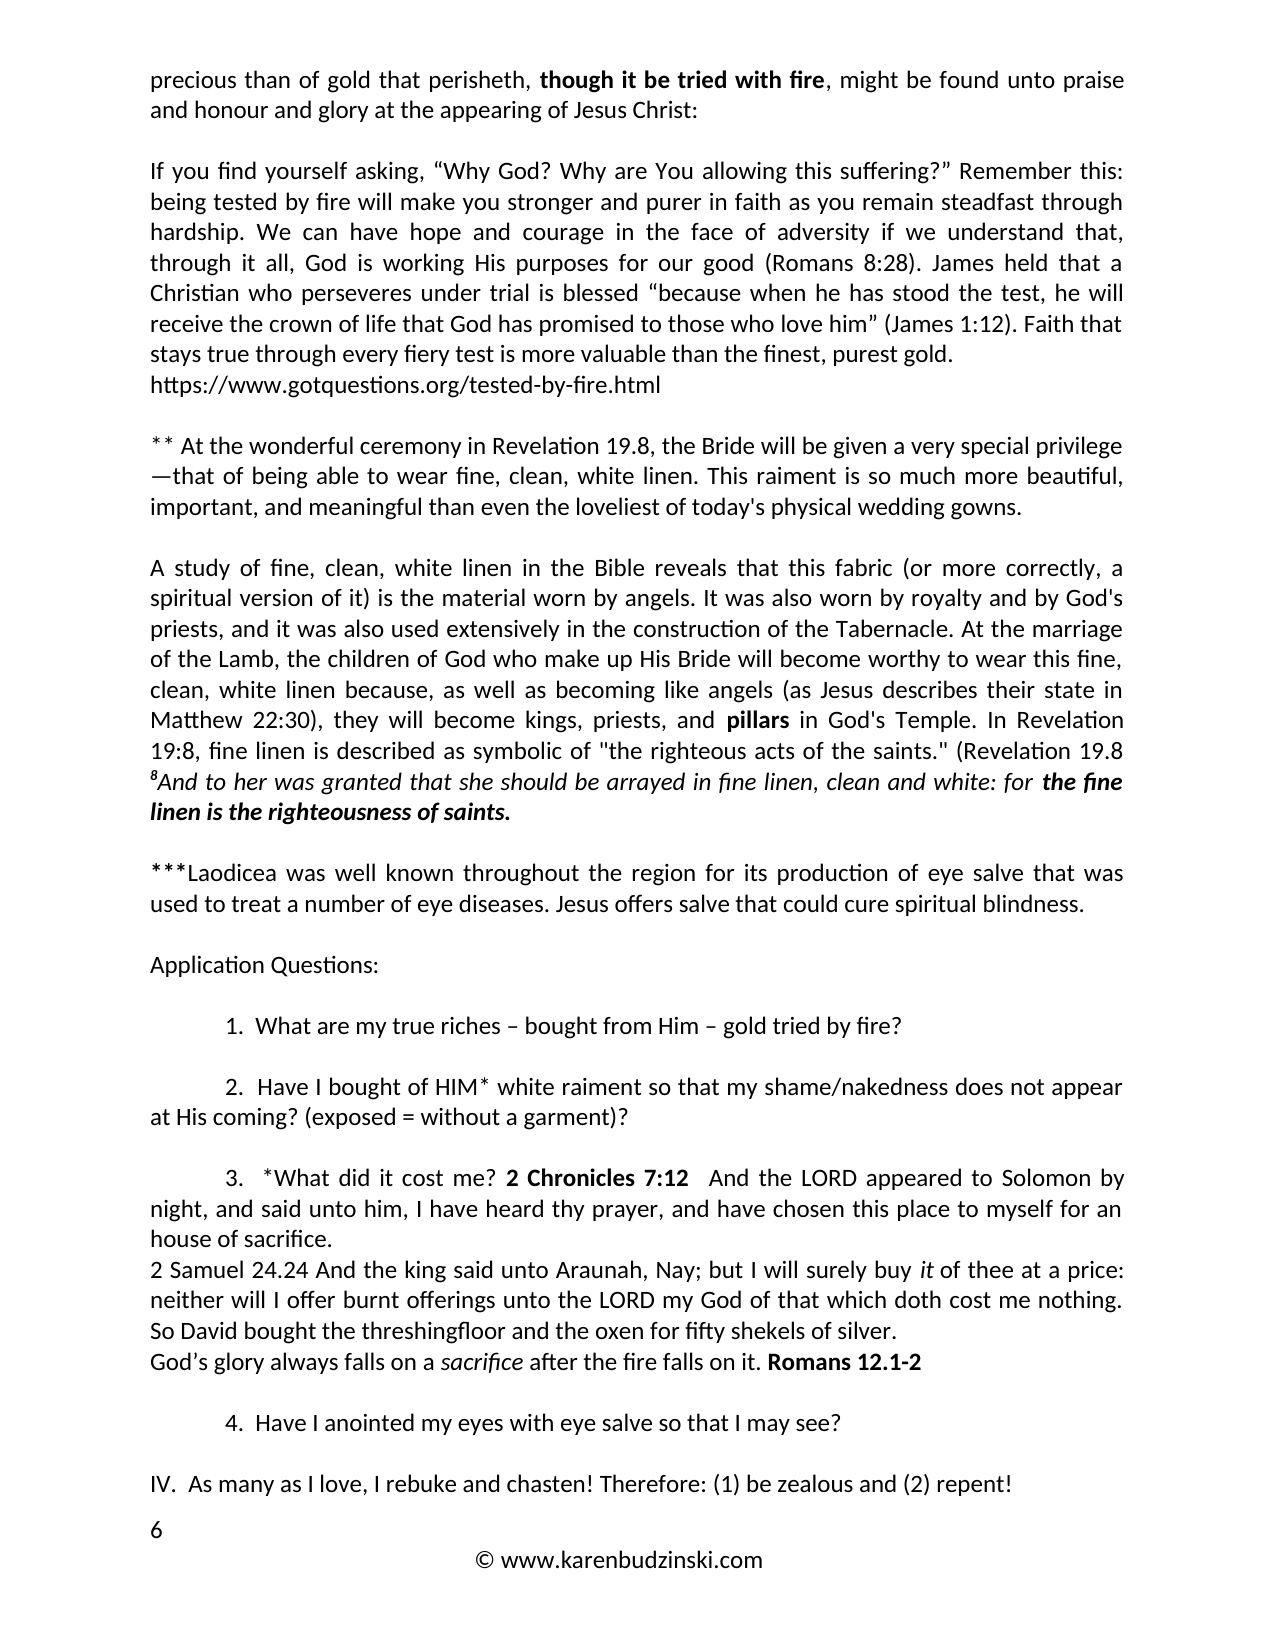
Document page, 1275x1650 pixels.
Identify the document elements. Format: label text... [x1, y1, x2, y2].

text https://www.gotquestions.org/tested-by-fire.html [150, 369, 1125, 399]
text ** At the wonderful ceremony in Revelation 19.8, the Bride will be given a very special privilege—that of being able to wear fine, clean, white linen. This raiment is so much more beautiful, important, and meaningful than even the loveliest of today's physical wedding gowns. [150, 430, 1125, 522]
text If you find yourself asking, “Why God? Why are You allowing this suffering?” Remember this: being tested by fire will make you stronger and purer in faith as you remain steadfast through hardship. We can have hope and courage in the face of adversity if we understand that, through it all, God is working His purposes for our good (Romans 8:28). James held that a Christian who perseveres under trial is blessed “because when he has stood the test, he will receive the crown of life that God has promised to those who love him” (James 1:12). Faith that stays true through every fiery test is more valuable than the finest, purest gold. [150, 155, 1125, 369]
text Application Questions: [150, 949, 1125, 979]
text 1. What are my true riches – bought from Him – gold tried by fire? [150, 1010, 1125, 1040]
text ***Laodicea was well known throughout the region for its production of eye salve that was used to treat a number of eye diseases. Jesus offers salve that could cure spiritual blindness. [150, 857, 1125, 918]
text 2. Have I bought of HIM* white raiment so that my shame/nakedness does not appear at His coming? (exposed = without a garment)? [150, 1071, 1125, 1132]
text IV. As many as I love, I rebuke and chasten! Therefore: (1) be zealous and (2) repent! [150, 1468, 1125, 1498]
text God’s glory always falls on a sacrifice after the fire falls on it. Romans 12.1-2 [150, 1346, 1125, 1376]
text A study of fine, clean, white linen in the Bible reveals that this fabric (or more correctly, a spiritual version of it) is the material worn by angels. It was also worn by royalty and by God's priests, and it was also used extensively in the construction of the Tabernacle. At the marriage of the Lamb, the children of God who make up His Bride will become worthy to wear this fine, clean, white linen because, as well as becoming like angels (as Jesus describes their state in Matthew 22:30), they will become kings, priests, and pillars in God's Temple. In Revelation 19:8, fine linen is described as symbolic of "the righteous acts of the saints." (Revelation 19.8 8And to her was granted that she should be arrayed in fine linen, clean and white: for the fine linen is the righteousness of saints. [150, 552, 1125, 827]
text 2 Samuel 24.24 And the king said unto Araunah, Nay; but I will surely buy it of thee at a price: neither will I offer burnt offerings unto the LORD my God of that which doth cost me nothing. So David bought the threshingfloor and the oxen for fifty shekels of silver. [150, 1254, 1125, 1346]
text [150, 64, 1125, 125]
text 3. *What did it cost me? 2 Chronicles 7:12 And the LORD appeared to Solomon by night, and said unto him, I have heard thy prayer, and have chosen this place to myself for an house of sacrifice. [150, 1162, 1125, 1254]
text 4. Have I anointed my eyes with eye salve so that I may see? [150, 1407, 1125, 1437]
